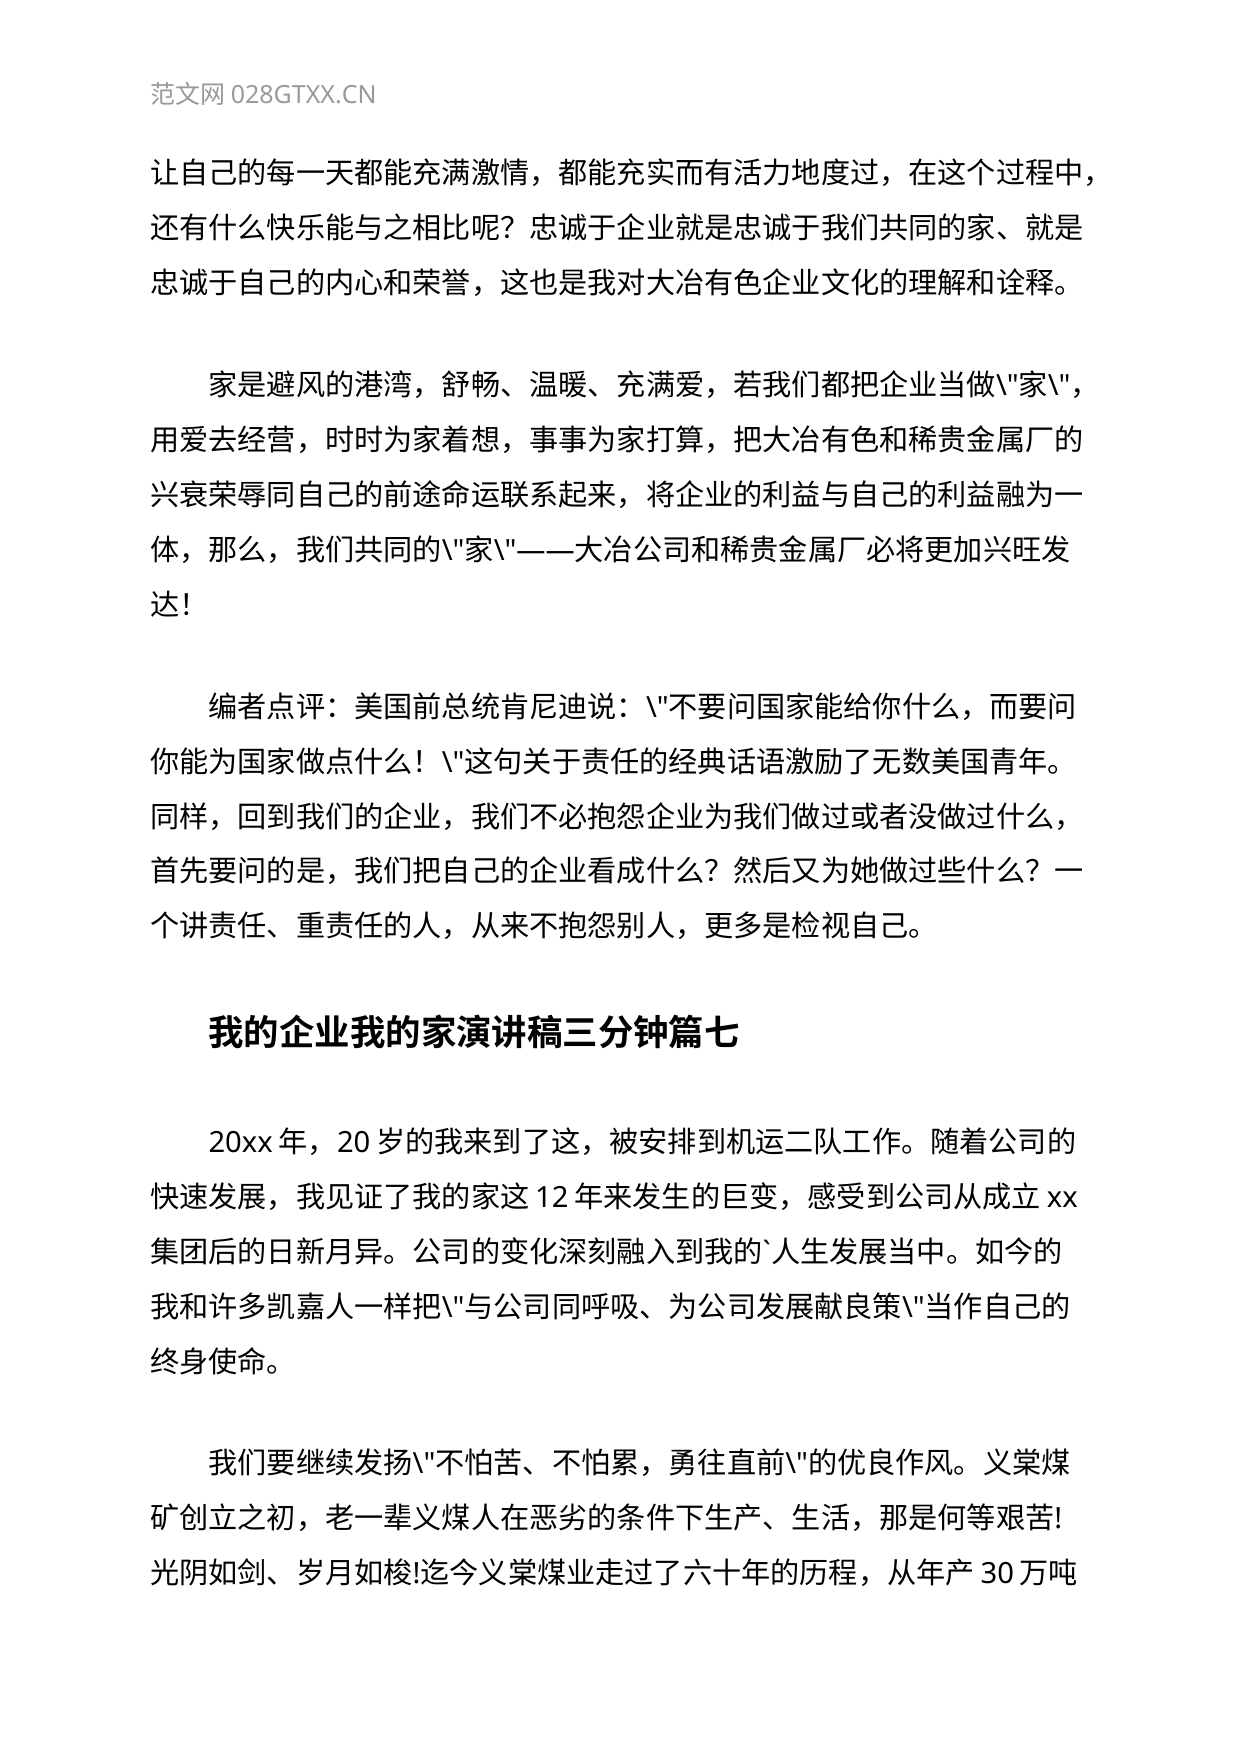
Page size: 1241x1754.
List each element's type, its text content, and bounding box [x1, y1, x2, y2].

text 我的企业我的家演讲稿三分钟篇七 [150, 1005, 1090, 1056]
text 20xx年，20岁的我来到了这，被安排到机运二队工作。随着公司的快速发展，我见证了我的家这12年来发生的巨变，感受到公司从成立xx集团后的日新月异。公司的变化深刻融入到我的`人生发展当中。如今的我和许多凯嘉人一样把\"与公司同呼吸、为公司发展献良策\"当作自己的终身使命。 [150, 1118, 1090, 1380]
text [150, 150, 1090, 302]
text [150, 1440, 1090, 1592]
text 家是避风的港湾，舒畅、温暖、充满爱，若我们都把企业当做\"家\"，用爱去经营，时时为家着想，事事为家打算，把大冶有色和稀贵金属厂的兴衰荣辱同自己的前途命运联系起来，将企业的利益与自己的利益融为一体，那么，我们共同的\"家\"――大冶公司和稀贵金属厂必将更加兴旺发达！ [150, 362, 1090, 624]
text 编者点评：美国前总统肯尼迪说：\"不要问国家能给你什么，而要问你能为国家做点什么！\"这句关于责任的经典话语激励了无数美国青年。同样，回到我们的企业，我们不必抱怨企业为我们做过或者没做过什么，首先要问的是，我们把自己的企业看成什么？然后又为她做过些什么？一个讲责任、重责任的人，从来不抱怨别人，更多是检视自己。 [150, 683, 1090, 945]
